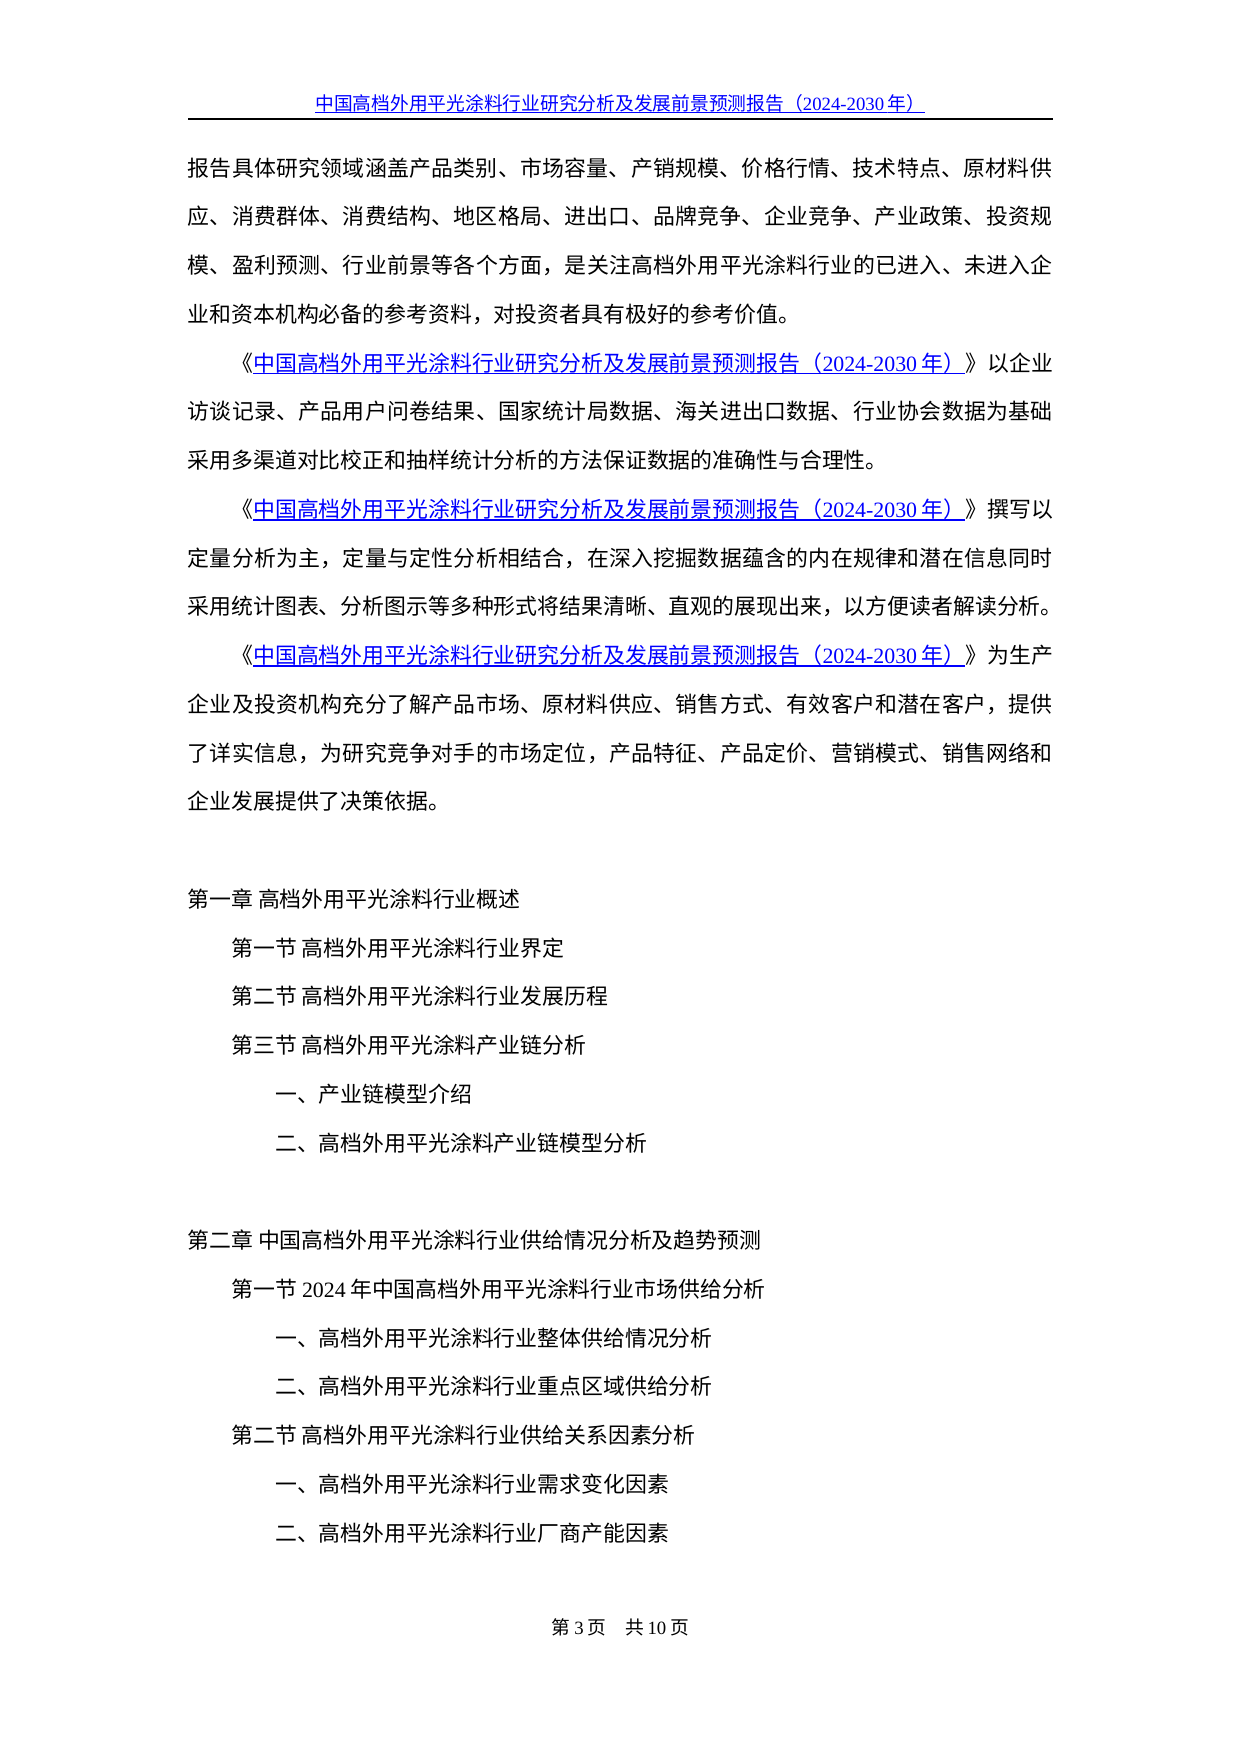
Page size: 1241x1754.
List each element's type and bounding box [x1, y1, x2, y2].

text [187, 150, 1053, 1548]
